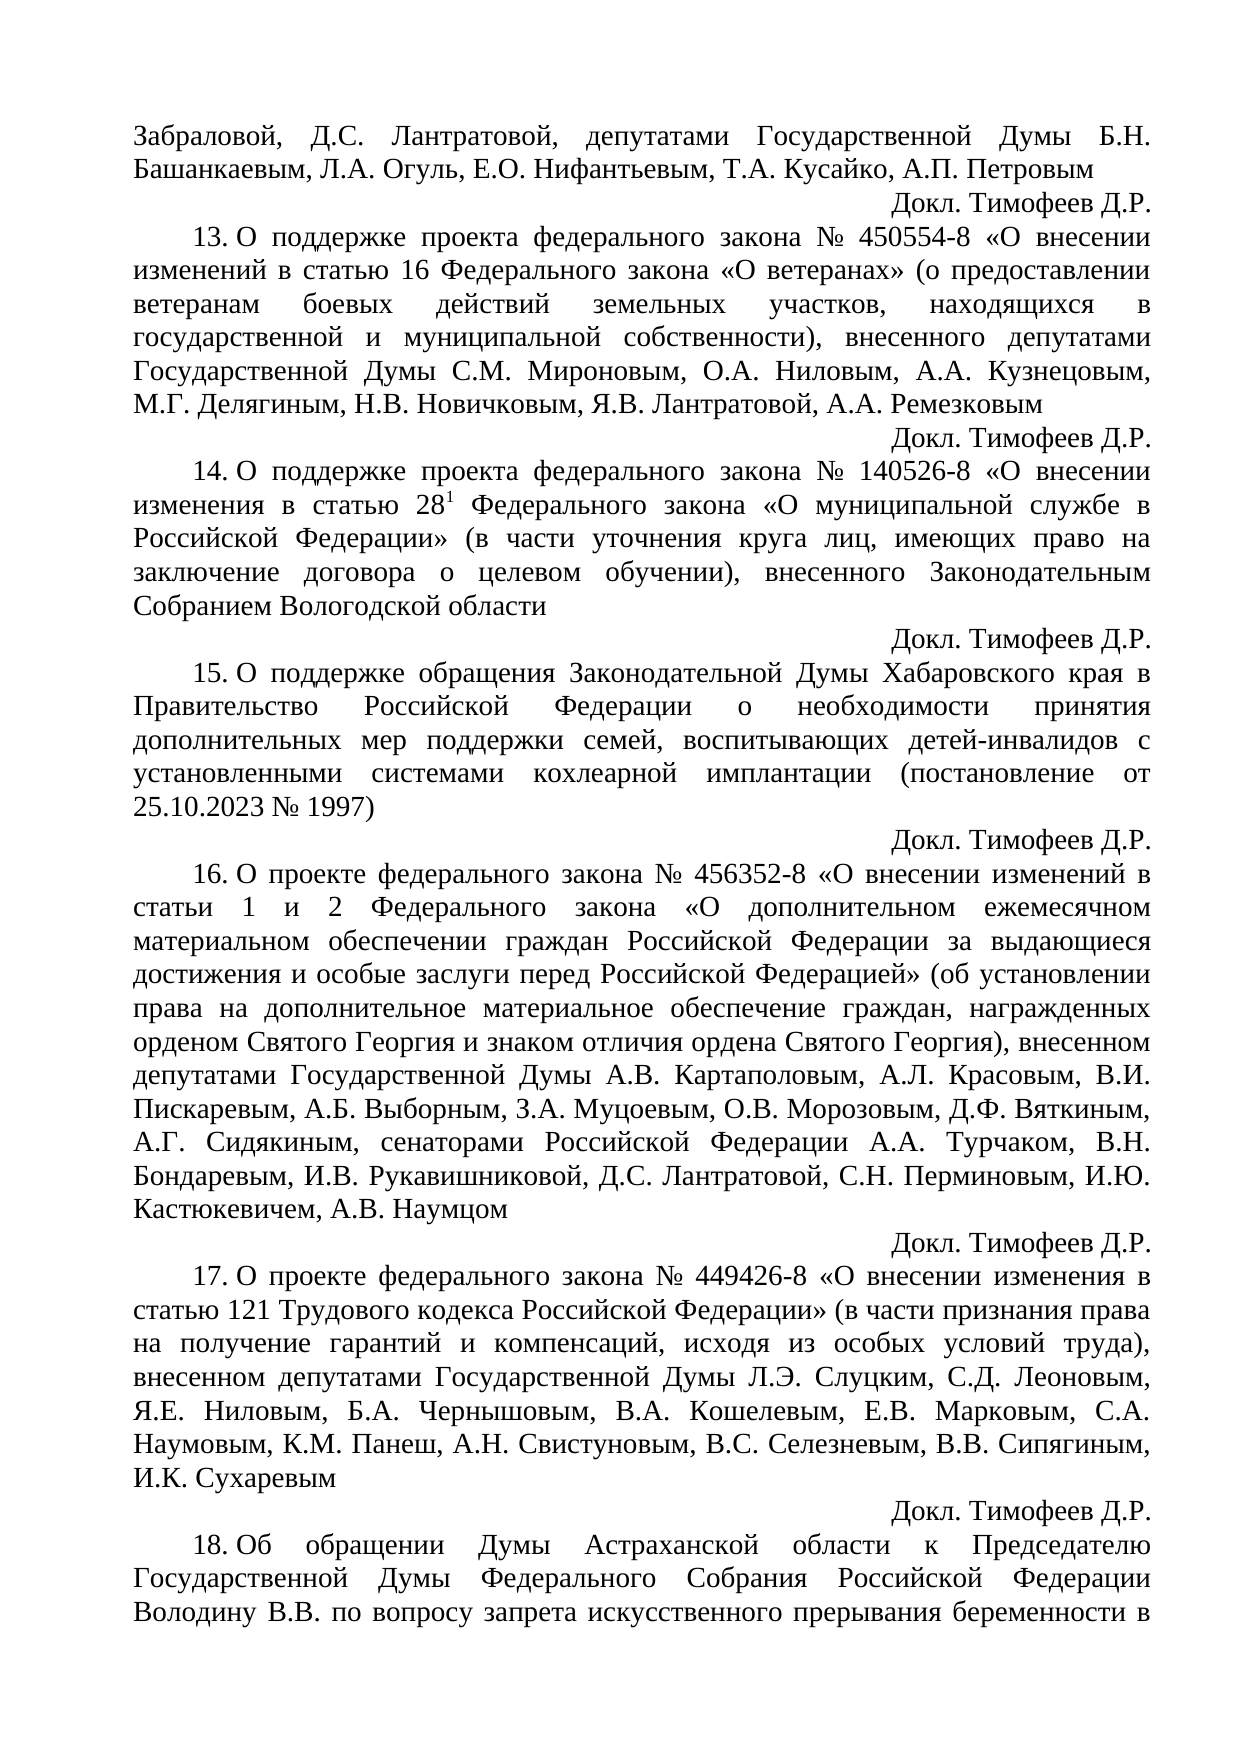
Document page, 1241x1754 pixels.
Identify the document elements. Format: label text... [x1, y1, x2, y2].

list Докл. Тимофеев Д.Р. [192, 621, 1152, 655]
list Докл. Тимофеев Д.Р. [192, 1493, 1152, 1527]
list Докл. Тимофеев Д.Р. [192, 822, 1152, 856]
list Докл. Тимофеев Д.Р. [192, 420, 1152, 453]
list О поддержке проекта федерального закона № 450554-8 «О внесении изменений в статью 16 Федерального закона «О ветеранах» (о предоставлении ветеранам боевых действий земельных участков, находящихся в государственной и муниципальной собственности), внесенного депутатами Государственной Думы С.М. Мироновым, О.А. Ниловым, А.А. Кузнецовым, М.Г. Делягиным, Н.В. Новичковым, Я.В. Лантратовой, А.А. Ремезковым [133, 219, 1152, 420]
list О поддержке обращения Законодательной Думы Хабаровского края в Правительство Российской Федерации о необходимости принятия дополнительных мер поддержки семей, воспитывающих детей-инвалидов с установленными системами кохлеарной имплантации (постановление от 25.10.2023 № 1997) [133, 655, 1152, 822]
list О проекте федерального закона № 456352-8 «О внесении изменений в статьи 1 и 2 Федерального закона «О дополнительном ежемесячном материальном обеспечении граждан Российской Федерации за выдающиеся достижения и особые заслуги перед Российской Федерацией» (об установлении права на дополнительное материальное обеспечение граждан, награжденных орденом Святого Георгия и знаком отличия ордена Святого Георгия), внесенном депутатами Государственной Думы А.В. Картаполовым, А.Л. Красовым, В.И. Пискаревым, А.Б. Выборным, З.А. Муцоевым, О.В. Морозовым, Д.Ф. Вяткиным, А.Г. Сидякиным, сенаторами Российской Федерации А.А. Турчаком, В.Н. Бондаревым, И.В. Рукавишниковой, Д.С. Лантратовой, С.Н. Перминовым, И.Ю. Кастюкевичем, А.В. Наумцом [133, 856, 1152, 1225]
list О проекте федерального закона № 449426-8 «О внесении изменения в статью 121 Трудового кодекса Российской Федерации» (в части признания права на получение гарантий и компенсаций, исходя из особых условий труда), внесенном депутатами Государственной Думы Л.Э. Слуцким, С.Д. Леоновым, Я.Е. Ниловым, Б.А. Чернышовым, В.А. Кошелевым, Е.В. Марковым, С.А. Наумовым, К.М. Панеш, А.Н. Свистуновым, В.С. Селезневым, В.В. Сипягиным, И.К. Сухаревым [133, 1258, 1152, 1493]
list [133, 118, 1152, 185]
list Докл. Тимофеев Д.Р. [192, 1225, 1152, 1258]
list О поддержке проекта федерального закона № 140526-8 «О внесении изменения в статью 281 Федерального закона «О муниципальной службе в Российской Федерации» (в части уточнения круга лиц, имеющих право на заключение договора о целевом обучении), внесенного Законодательным Собранием Вологодской области [133, 453, 1152, 621]
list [133, 1527, 1152, 1627]
list Докл. Тимофеев Д.Р. [192, 185, 1152, 219]
